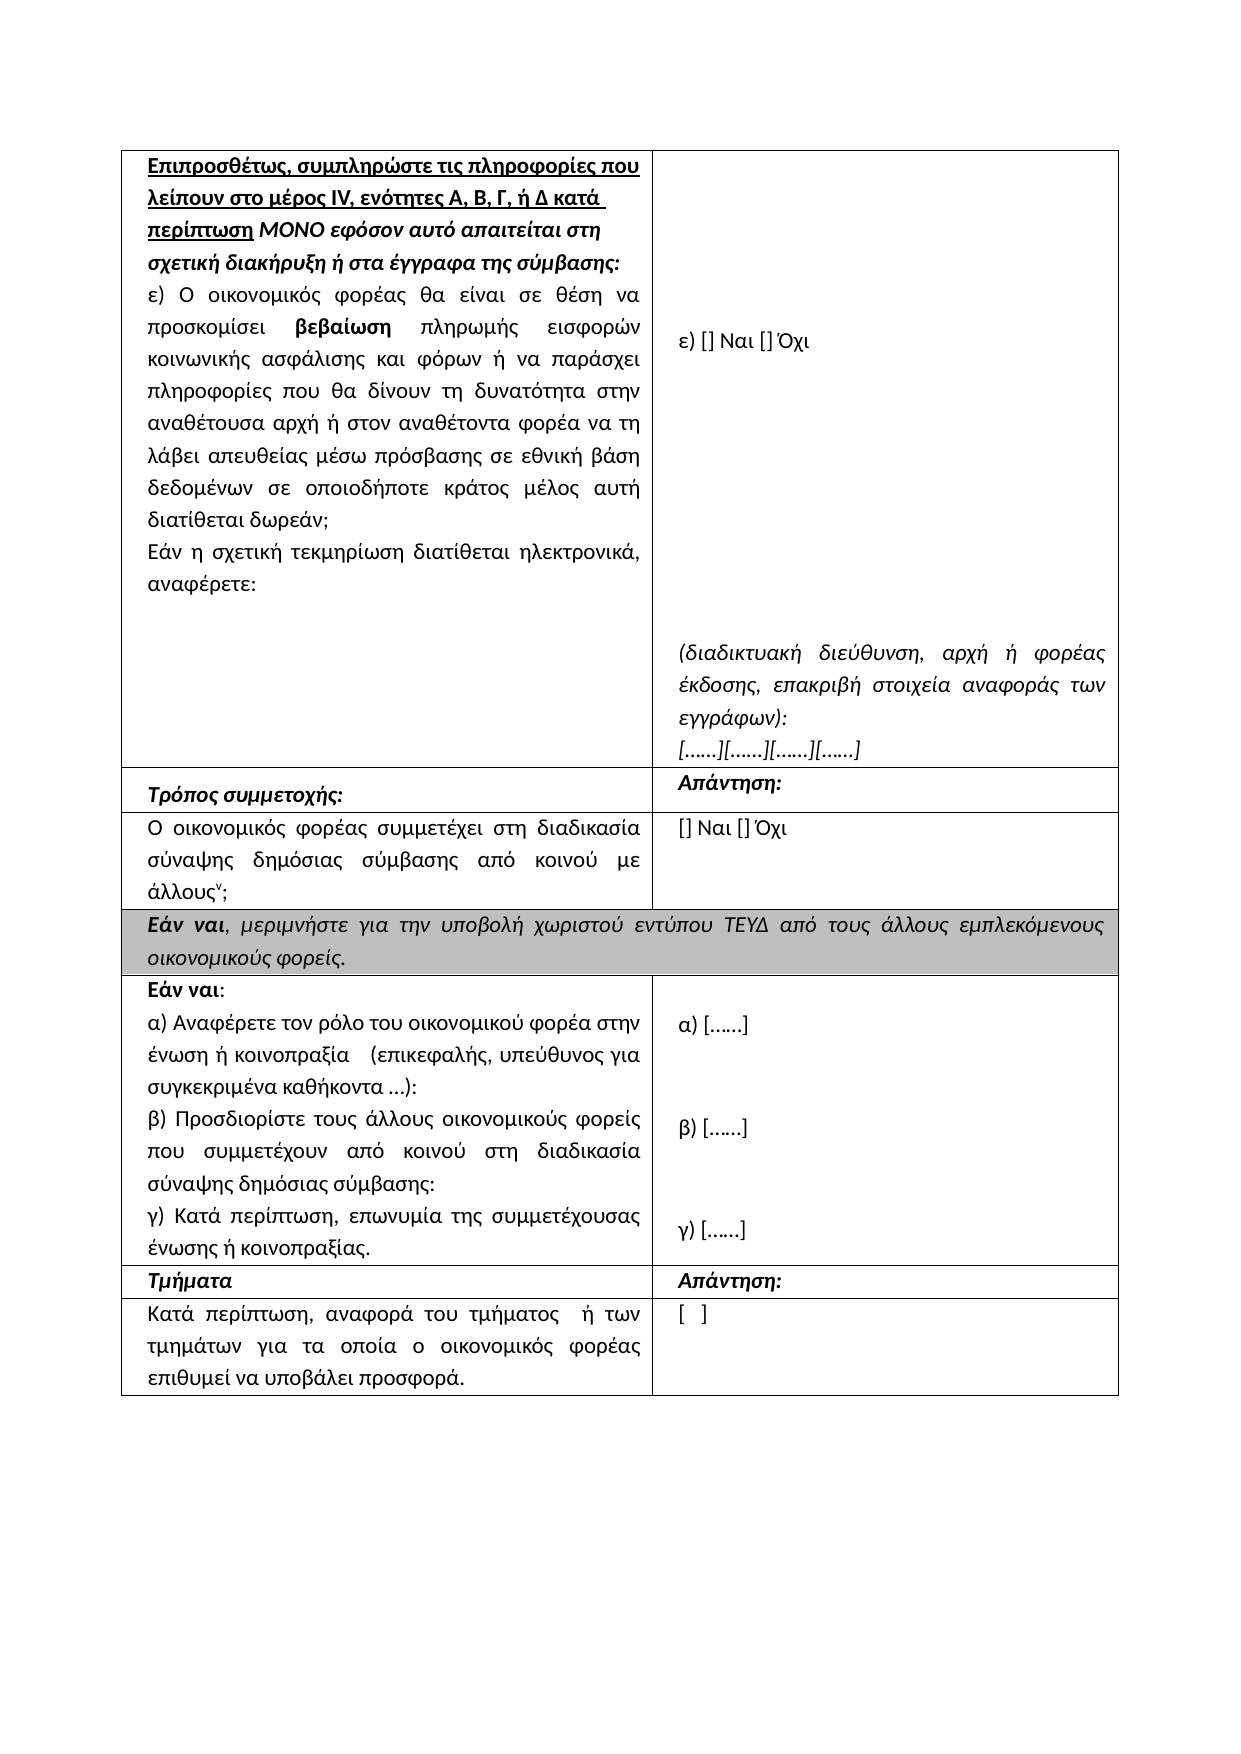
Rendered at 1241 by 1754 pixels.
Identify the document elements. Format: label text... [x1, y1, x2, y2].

table_cell Ο οικονομικός φορέας συμμετέχει στη διαδικασία σύναψης δημόσιας σύμβασης από κοινού με άλλους; [122, 813, 652, 909]
table_cell Απάντηση: [653, 1266, 1118, 1298]
table_cell Τρόπος συμμετοχής: [122, 768, 652, 812]
table_cell α) [……] β) [……] γ) [……] [653, 976, 1118, 1265]
table_cell Τμήματα [122, 1266, 652, 1298]
table_cell Εάν ναι, μεριμνήστε για την υποβολή χωριστού εντύπου ΤΕΥΔ από τους άλλους εμπλεκόμενους οικονομικούς φορείς. [122, 910, 1118, 974]
table_cell [ ] [653, 1299, 1118, 1395]
table_cell [] Ναι [] Όχι [653, 813, 1118, 909]
table_cell Εάν ναι: α) Αναφέρετε τον ρόλο του οικονομικού φορέα στην ένωση ή κοινοπραξία (επικεφαλής, υπεύθυνος για συγκεκριμένα καθήκοντα …): β) Προσδιορίστε τους άλλους οικονομικούς φορείς που συμμετέχουν από κοινού στη διαδικασία σύναψης δημόσιας σύμβασης: γ) Κατά περίπτωση, επωνυμία της συμμετέχουσας ένωσης ή κοινοπραξίας. [122, 976, 652, 1265]
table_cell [122, 151, 652, 767]
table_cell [653, 151, 1118, 767]
table_cell Κατά περίπτωση, αναφορά του τμήματος ή των τμημάτων για τα οποία ο οικονομικός φορέας επιθυμεί να υποβάλει προσφορά. [122, 1299, 652, 1395]
table_cell Απάντηση: [653, 768, 1118, 812]
